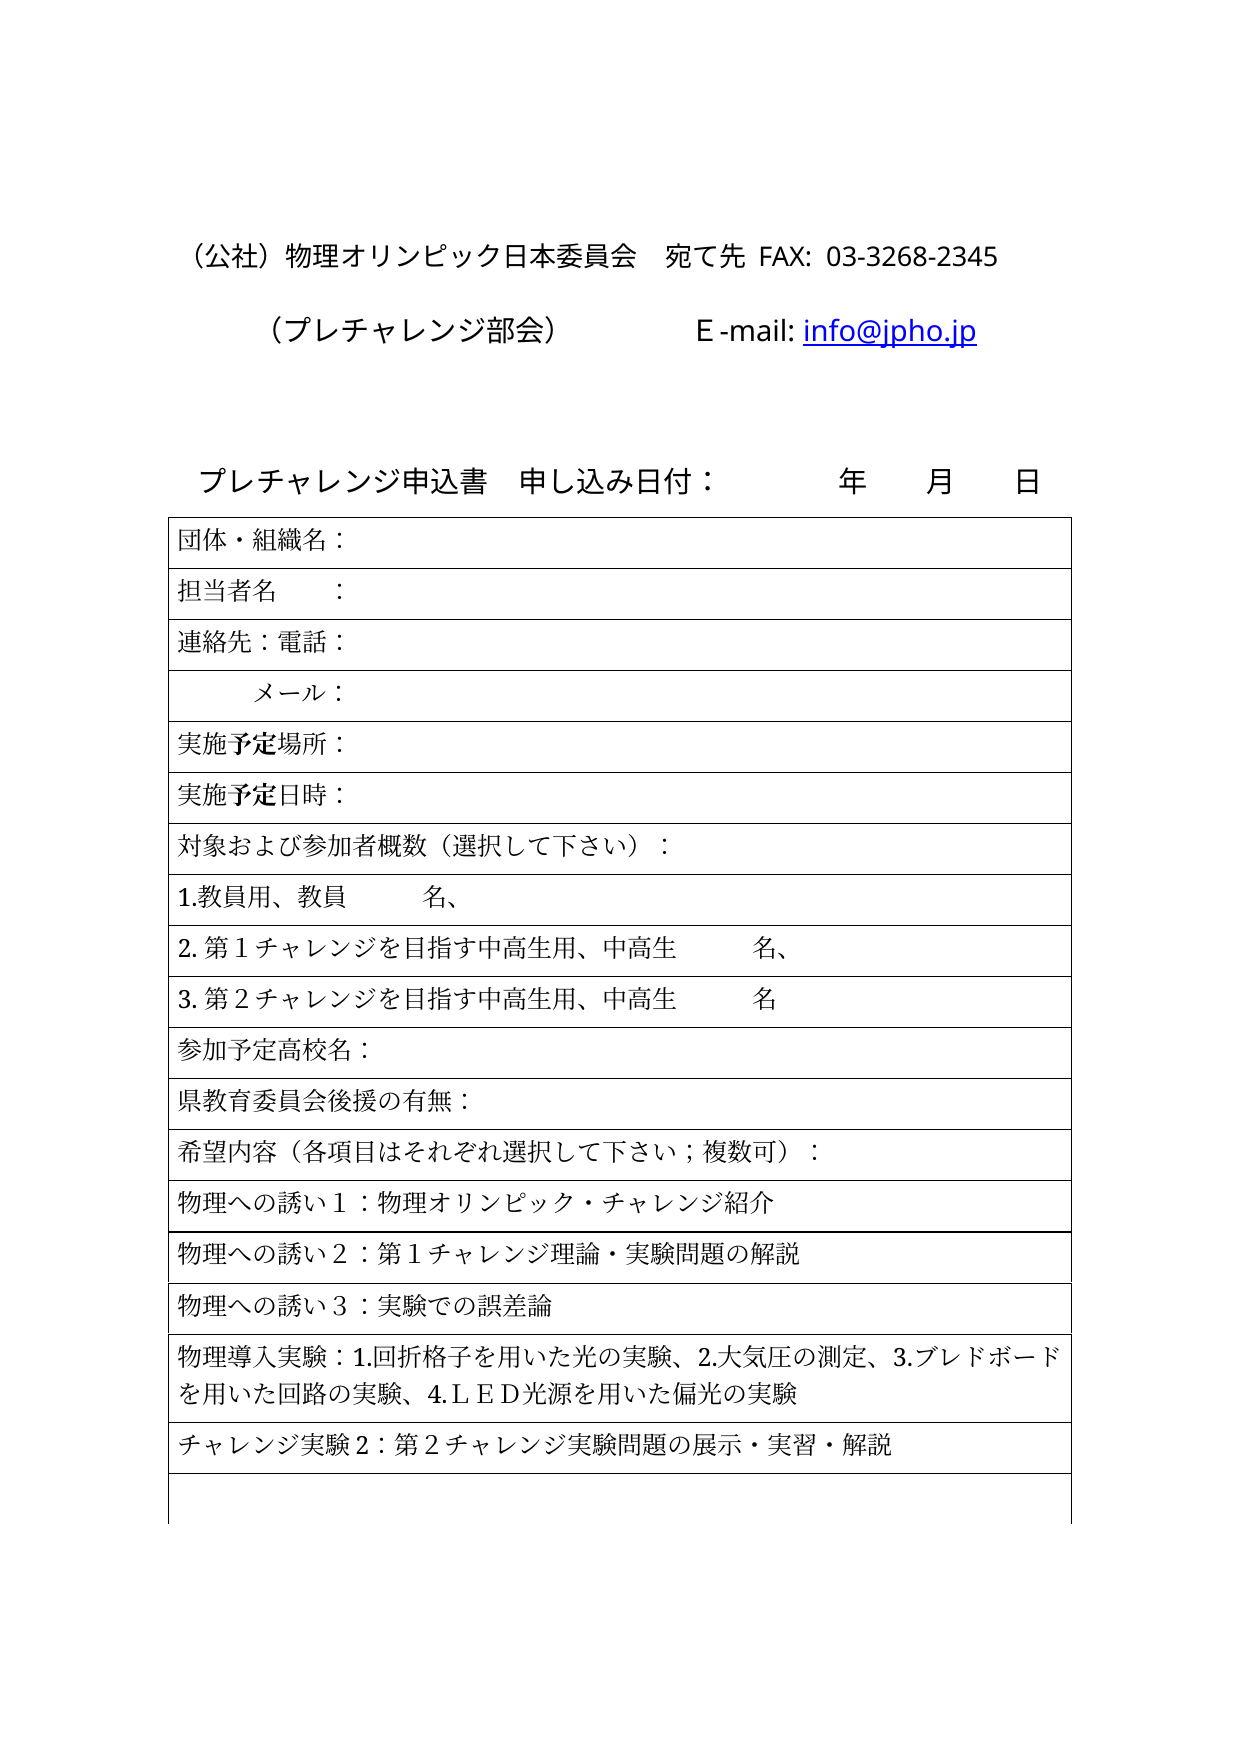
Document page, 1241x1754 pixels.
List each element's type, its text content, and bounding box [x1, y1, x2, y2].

text 3. 第２チャレンジを目指す中高生用、中高生 名 [169, 977, 1071, 1027]
text 物理導入実験：1.回折格子を用いた光の実験、2.大気圧の測定、3.ブレドボードを用いた回路の実験、4.ＬＥＤ光源を用いた偏光の実験 [169, 1335, 1071, 1422]
text 1.教員用、教員 名、 [169, 875, 1071, 925]
text 希望内容（各項目はそれぞれ選択して下さい；複数可）： [169, 1130, 1071, 1180]
text 県教育委員会後援の有無： [169, 1079, 1071, 1129]
text 2. 第１チャレンジを目指す中高生用、中高生 名、 [169, 926, 1071, 976]
text 担当者名 ： [169, 569, 1071, 619]
text チャレンジ実験2：第２チャレンジ実験問題の展示・実習・解説 [169, 1423, 1071, 1473]
text 参加予定高校名： [169, 1028, 1071, 1078]
text プレチャレンジ申込書 申し込み日付： 年 月 日 [177, 442, 1063, 517]
text メール： [169, 671, 1071, 721]
text 物理への誘い２：第１チャレンジ理論・実験問題の解説 [169, 1233, 1071, 1282]
text 団体・組織名： [169, 518, 1071, 568]
text （公社）物理オリンピック日本委員会 宛て先 FAX: 03-3268-2345 [177, 217, 1063, 292]
text 実施予定日時： [169, 773, 1071, 823]
text 実施予定場所： [169, 722, 1071, 772]
text 物理への誘い３：実験での誤差論 [169, 1284, 1071, 1333]
text （プレチャレンジ部会） Ｅ-mail: info@jpho.jp [177, 292, 1063, 367]
text 対象および参加者概数（選択して下さい）： [169, 824, 1071, 874]
text 連絡先：電話： [169, 620, 1071, 670]
text 物理への誘い１：物理オリンピック・チャレンジ紹介 [169, 1181, 1071, 1231]
